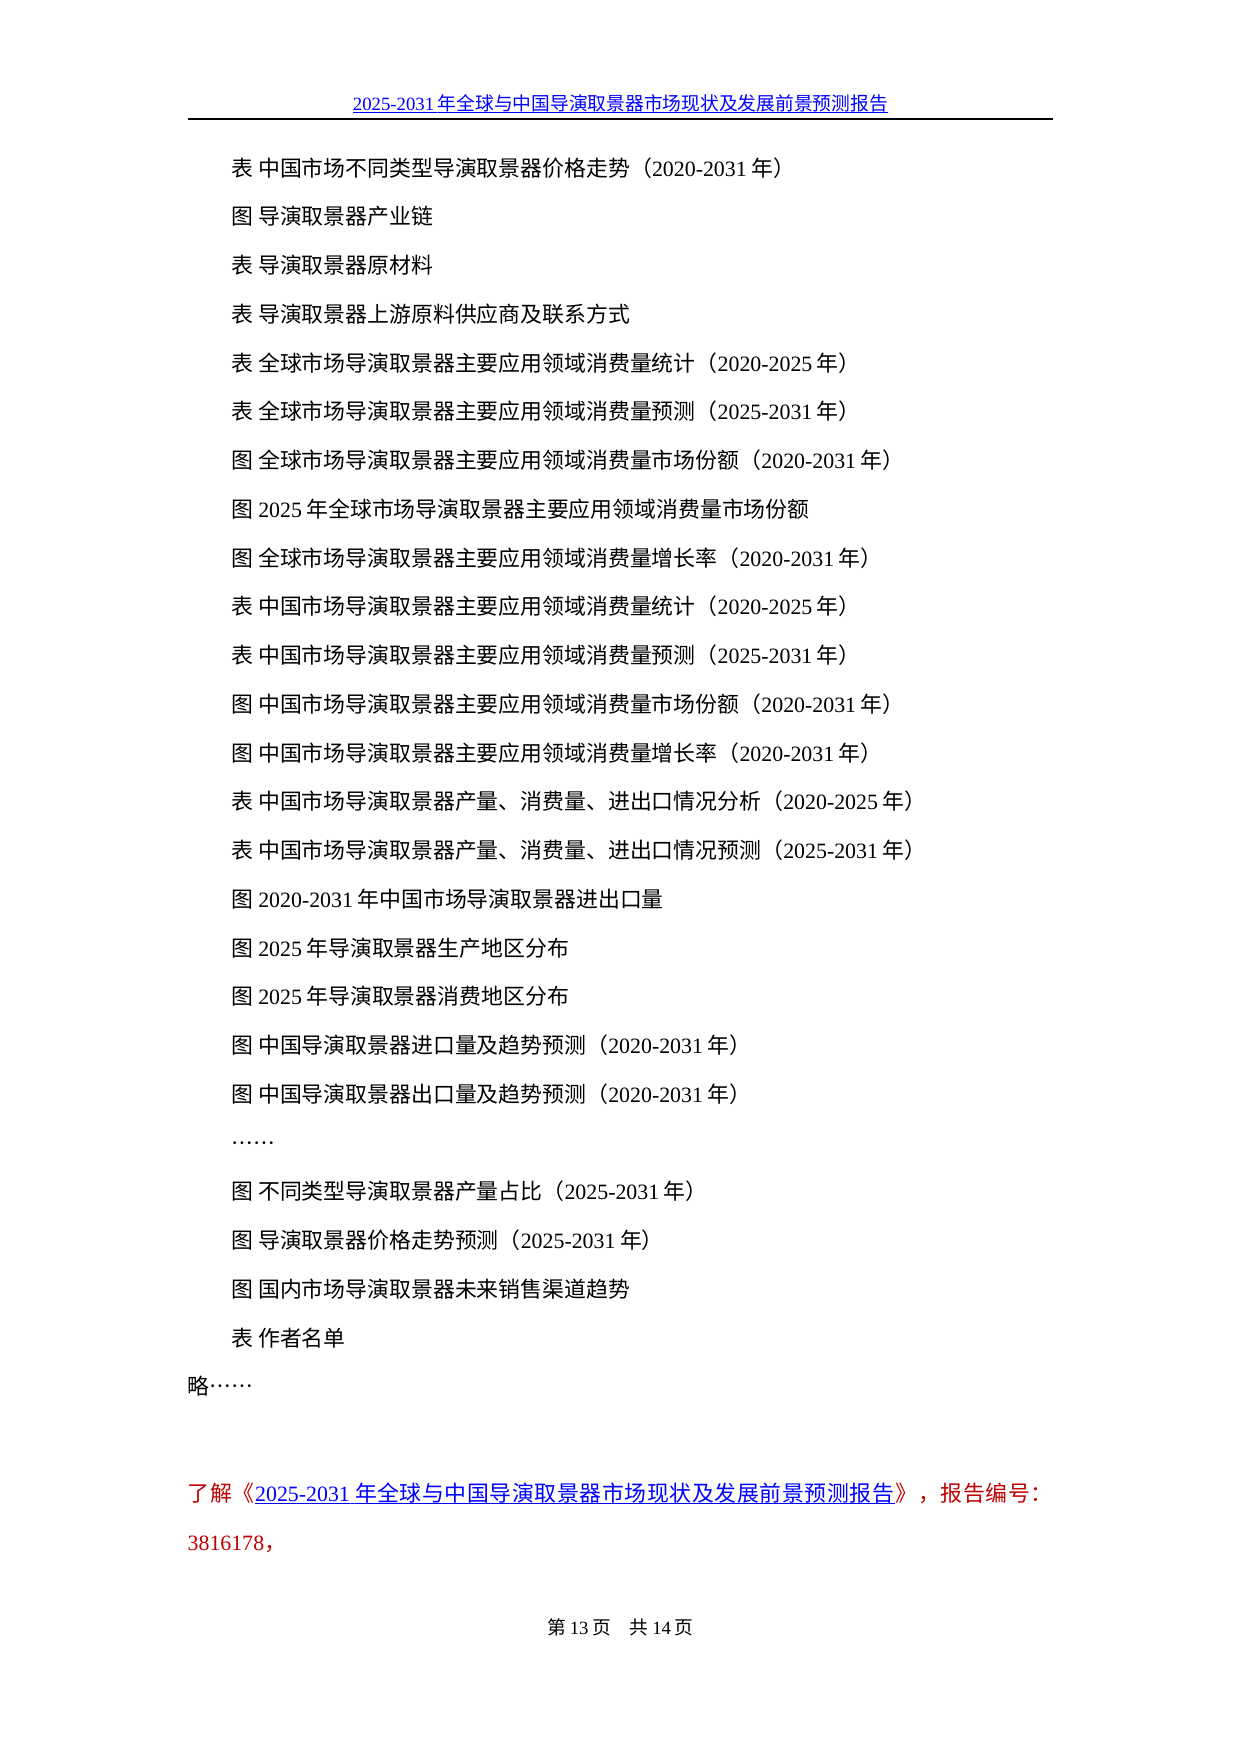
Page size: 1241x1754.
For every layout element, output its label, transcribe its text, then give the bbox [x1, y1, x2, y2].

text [187, 150, 1053, 1401]
text 了解《2025-2031年全球与中国导演取景器市场现状及发展前景预测报告》，报告编号：3816178， [187, 1475, 1053, 1557]
